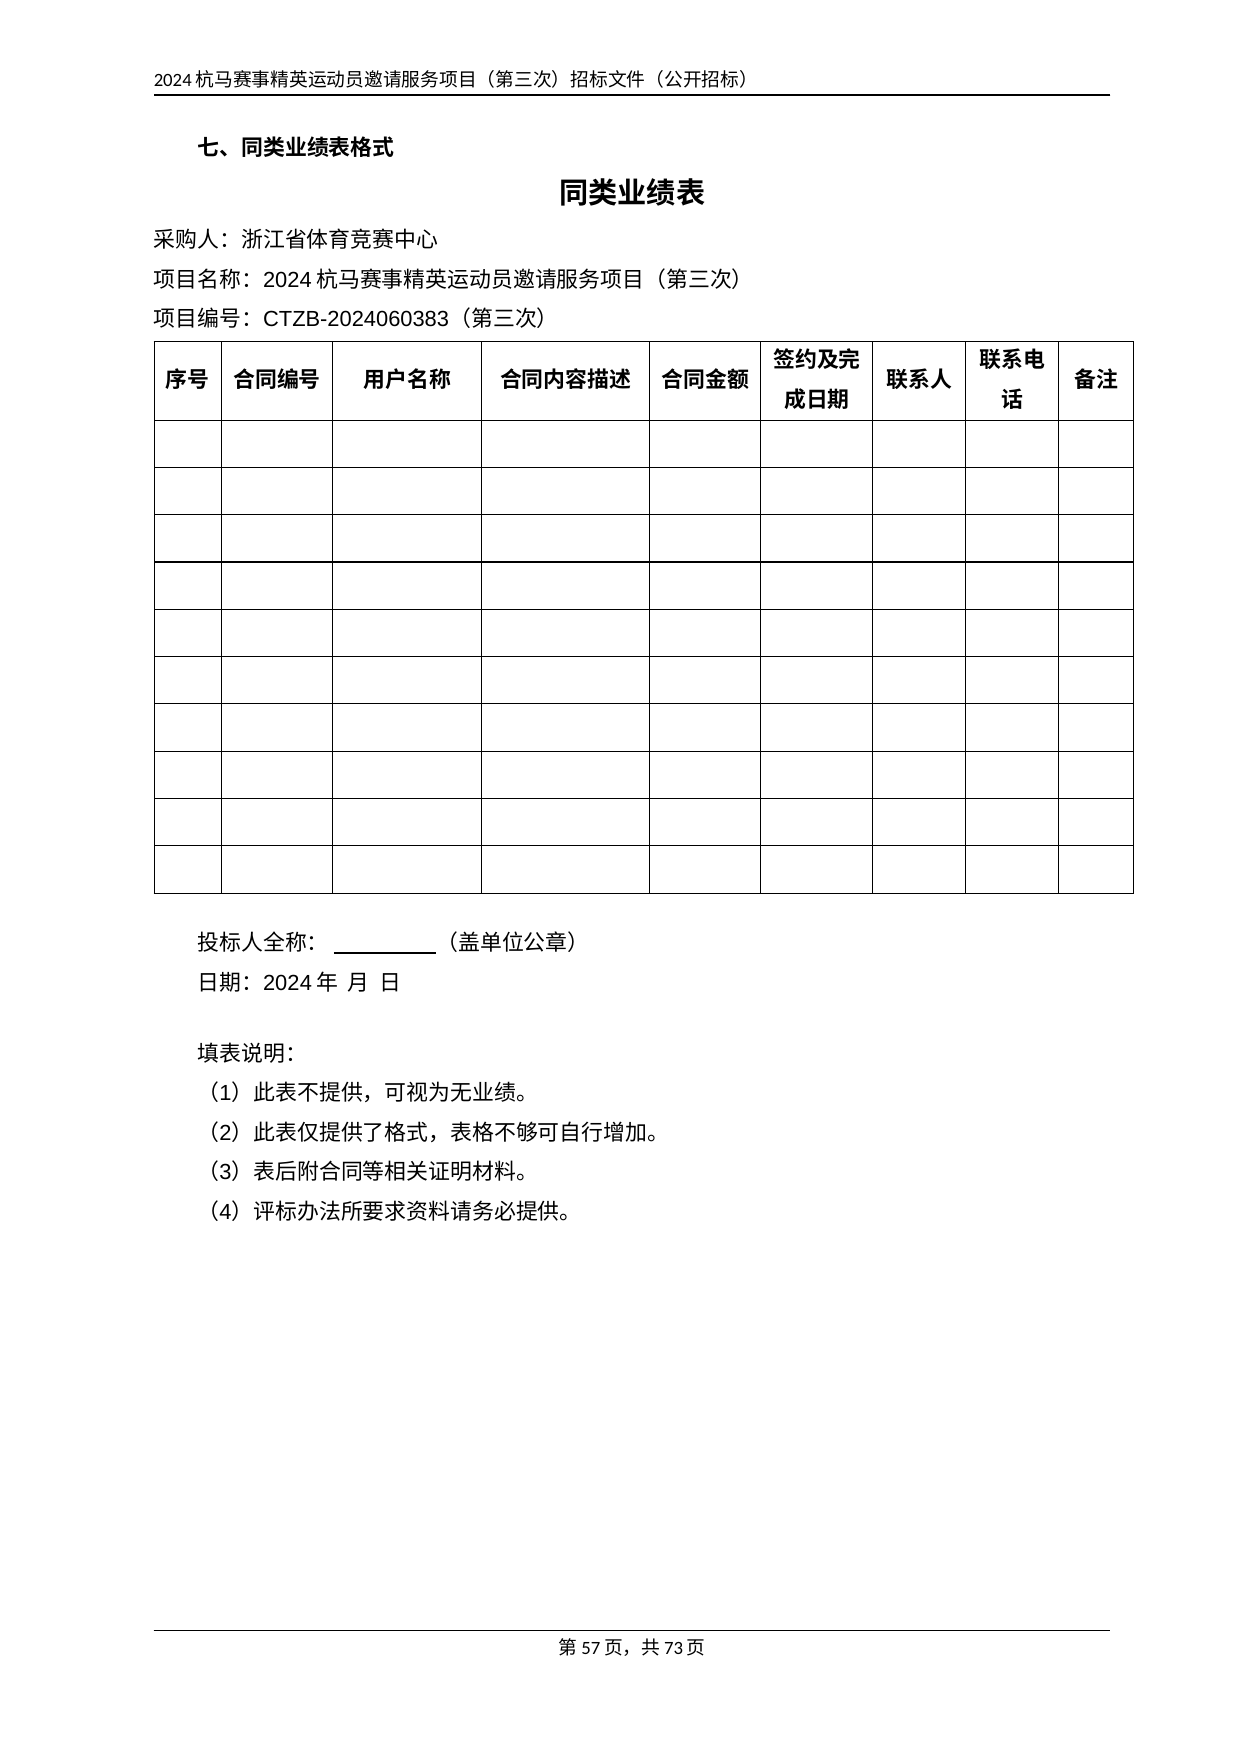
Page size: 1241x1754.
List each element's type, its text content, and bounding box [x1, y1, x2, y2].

table_cell [482, 563, 649, 609]
table_cell [650, 704, 760, 751]
table_cell [1059, 515, 1133, 561]
table_cell [966, 704, 1058, 751]
table_cell [1059, 799, 1133, 845]
table_cell [482, 421, 649, 467]
table_cell [966, 846, 1058, 892]
table_cell [155, 752, 221, 798]
table_cell [761, 657, 872, 703]
table_cell [650, 657, 760, 703]
table_cell [1059, 704, 1133, 751]
table_cell [482, 468, 649, 514]
table_cell [873, 799, 965, 845]
table_cell [155, 799, 221, 845]
table_header 序号 [155, 342, 221, 419]
table_cell [482, 752, 649, 798]
table_cell [873, 610, 965, 656]
table_cell [966, 610, 1058, 656]
text 同类业绩表 [153, 169, 1110, 212]
table_cell [222, 799, 332, 845]
table_cell [1059, 657, 1133, 703]
table_cell [966, 468, 1058, 514]
table_cell [761, 421, 872, 467]
table_cell [873, 563, 965, 609]
table_cell [1059, 846, 1133, 892]
table_cell [482, 610, 649, 656]
table_header 联系电话 [966, 342, 1058, 419]
table_cell [222, 563, 332, 609]
table_cell [155, 563, 221, 609]
table_cell [873, 752, 965, 798]
table_header 联系人 [873, 342, 965, 419]
table_cell [873, 657, 965, 703]
text 填表说明： [153, 1036, 1110, 1067]
table_cell [222, 752, 332, 798]
table_cell [333, 704, 481, 751]
table_cell [333, 799, 481, 845]
text 项目名称：2024杭马赛事精英运动员邀请服务项目（第三次） [153, 262, 1110, 293]
table_cell [155, 657, 221, 703]
table_cell [155, 468, 221, 514]
table_cell [761, 752, 872, 798]
table_cell [761, 563, 872, 609]
table_cell [873, 846, 965, 892]
text 投标人全称： （盖单位公章） [153, 925, 1110, 957]
table_cell [1059, 421, 1133, 467]
table_cell [761, 610, 872, 656]
table_cell [155, 421, 221, 467]
table_cell [761, 799, 872, 845]
table_cell [650, 846, 760, 892]
table_cell [333, 610, 481, 656]
text 日期：2024年 月 日 [153, 964, 1110, 996]
table_header 合同金额 [650, 342, 760, 419]
table_cell [650, 799, 760, 845]
subtitle 七、同类业绩表格式 [153, 130, 1110, 162]
table_cell [873, 468, 965, 514]
text 项目编号：CTZB-2024060383（第三次） [153, 301, 1110, 333]
table_cell [222, 704, 332, 751]
table_cell [1059, 610, 1133, 656]
table_cell [966, 515, 1058, 561]
table_header 备注 [1059, 342, 1133, 419]
table_cell [482, 846, 649, 892]
table_cell [966, 421, 1058, 467]
table_cell [966, 657, 1058, 703]
table_cell [1059, 563, 1133, 609]
table_header 用户名称 [333, 342, 481, 419]
table_cell [873, 421, 965, 467]
table_cell [650, 468, 760, 514]
table_cell [222, 610, 332, 656]
table_cell [333, 563, 481, 609]
table_cell [222, 846, 332, 892]
table_cell [482, 657, 649, 703]
table_cell [650, 563, 760, 609]
table_cell [482, 799, 649, 845]
table_cell [966, 752, 1058, 798]
table_cell [155, 704, 221, 751]
table_cell [155, 610, 221, 656]
table_cell [650, 421, 760, 467]
table_cell [222, 515, 332, 561]
table_cell [966, 799, 1058, 845]
table_cell [1059, 468, 1133, 514]
table_cell [222, 421, 332, 467]
table_header 合同内容描述 [482, 342, 649, 419]
table_cell [482, 704, 649, 751]
table_cell [1059, 752, 1133, 798]
table_cell [761, 704, 872, 751]
table_cell [650, 515, 760, 561]
table_cell [650, 610, 760, 656]
table_cell [333, 846, 481, 892]
text （3）表后附合同等相关证明材料。 [153, 1154, 1110, 1186]
table_cell [333, 421, 481, 467]
table_cell [761, 846, 872, 892]
table_cell [333, 468, 481, 514]
text （4）评标办法所要求资料请务必提供。 [153, 1194, 1110, 1226]
table_cell [333, 657, 481, 703]
table_cell [761, 468, 872, 514]
table_cell [222, 657, 332, 703]
table_header 合同编号 [222, 342, 332, 419]
table_cell [482, 515, 649, 561]
table_cell [873, 515, 965, 561]
table_cell [966, 563, 1058, 609]
table_cell [873, 704, 965, 751]
text （2）此表仅提供了格式，表格不够可自行增加。 [153, 1115, 1110, 1146]
table_cell [333, 752, 481, 798]
table_cell [333, 515, 481, 561]
table_cell [155, 846, 221, 892]
table_cell [761, 515, 872, 561]
table_cell [650, 752, 760, 798]
text （1）此表不提供，可视为无业绩。 [153, 1075, 1110, 1107]
text 采购人：浙江省体育竞赛中心 [153, 222, 1110, 254]
table_header 签约及完成日期 [761, 342, 872, 419]
table_cell [222, 468, 332, 514]
table_cell [155, 515, 221, 561]
